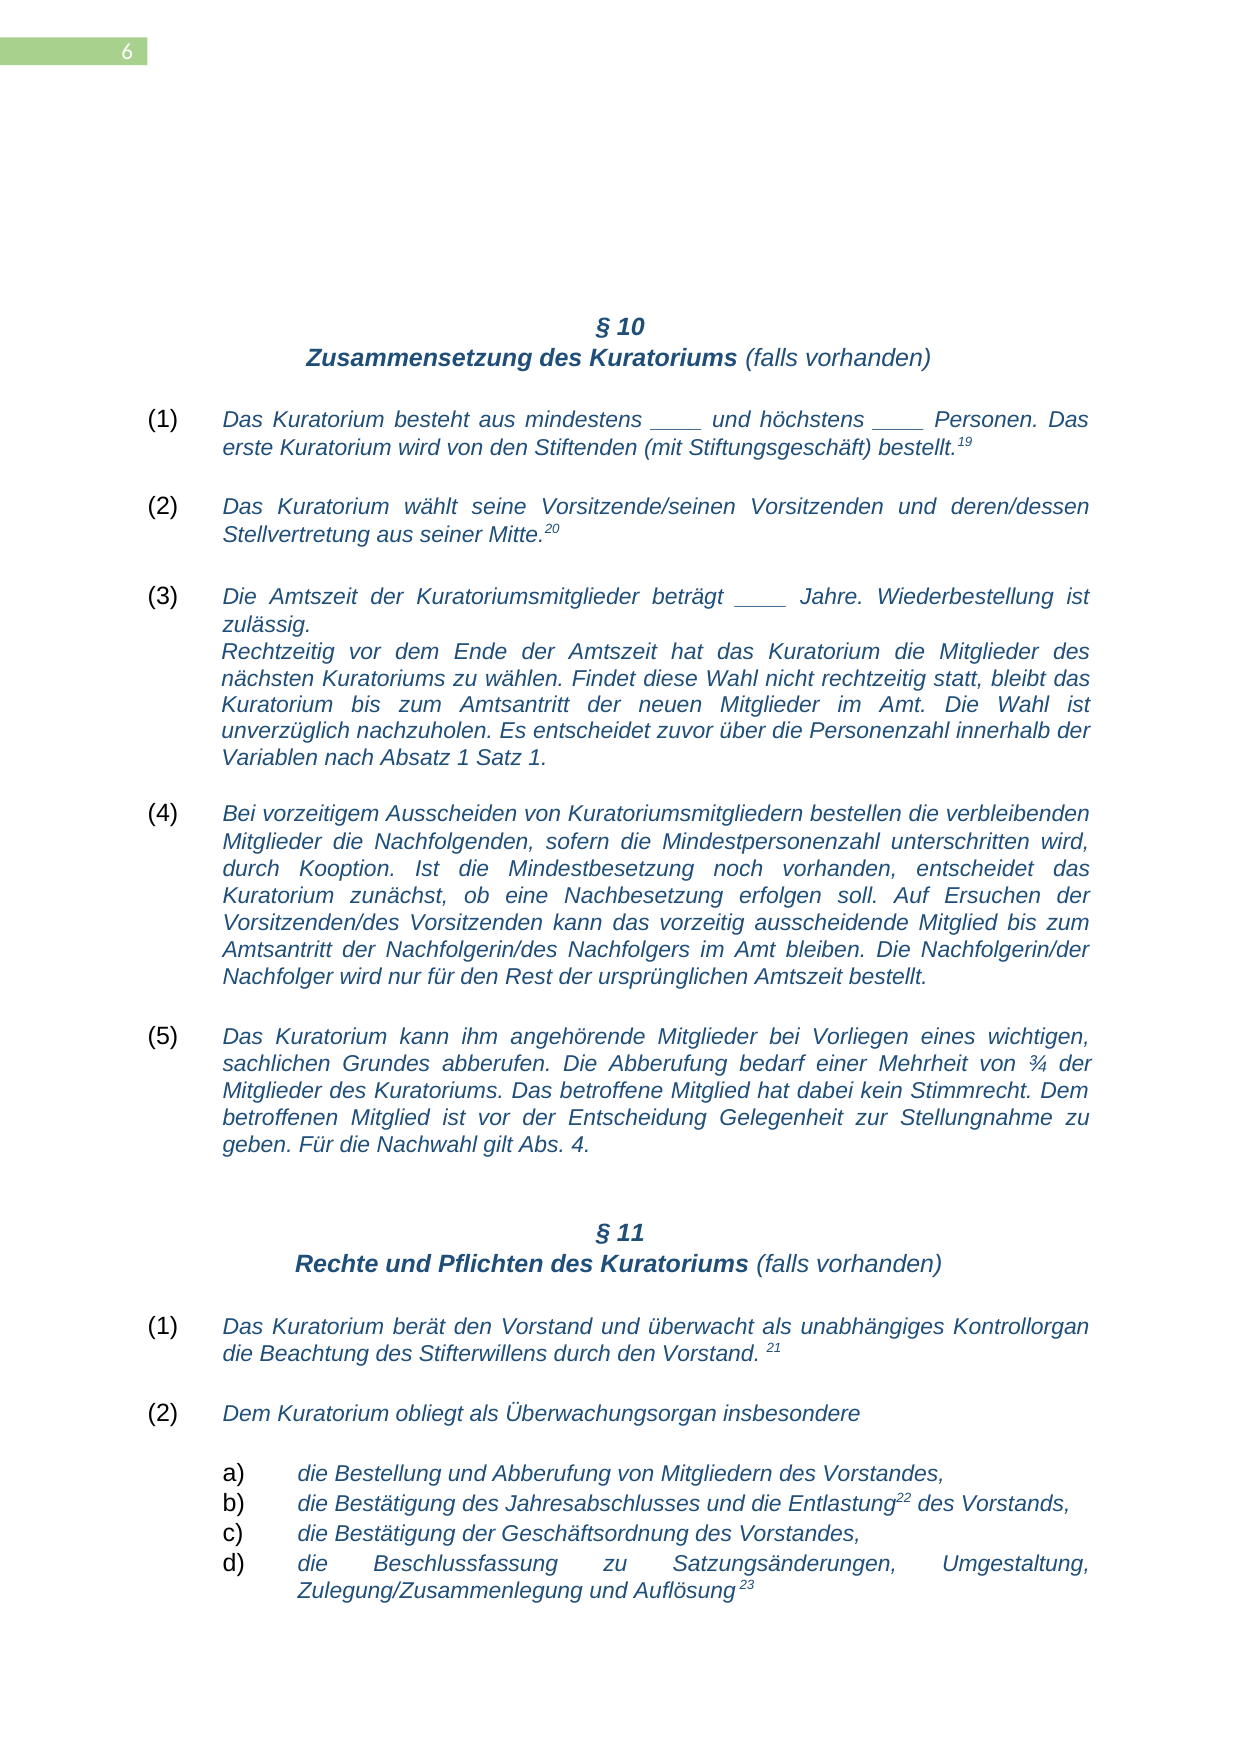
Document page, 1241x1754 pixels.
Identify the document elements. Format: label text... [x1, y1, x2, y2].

list die Bestätigung des Jahresabschlusses und die Entlastung des Vorstands, [222, 1488, 1092, 1517]
text § 10 [185, 312, 1055, 340]
text Zusammensetzung des Kuratoriums (falls vorhanden) [185, 343, 1055, 372]
list Bei vorzeitigem Ausscheiden von Kuratoriumsmitgliedern bestellen die verbleibenden Mitglieder die Nachfolgenden, sofern die Mindestpersonenzahl unterschritten wird, durch Kooption. Ist die Mindestbesetzung noch vorhanden, entscheidet das Kuratorium zunächst, ob eine Nachbesetzung erfolgen soll. Auf Ersuchen der Vorsitzenden/des Vorsitzenden kann das vorzeitig ausscheidende Mitglied bis zum Amtsantritt der Nachfolgerin/des Nachfolgers im Amt bleiben. Die Nachfolgerin/der Nachfolger wird nur für den Rest der ursprünglichen Amtszeit bestellt. [147, 798, 1092, 989]
text Rechte und Pflichten des Kuratoriums (falls vorhanden) [147, 1249, 1092, 1278]
list die Beschlussfassung zu Satzungsänderungen, Umgestaltung, Zulegung/Zusammenlegung und Auflösung [222, 1548, 1092, 1603]
list die Bestätigung der Geschäftsordnung des Vorstandes, [222, 1518, 1092, 1547]
list Dem Kuratorium obliegt als Überwachungsorgan insbesondere [147, 1398, 1092, 1427]
list Das Kuratorium besteht aus mindestens ____ und höchstens ____ Personen. Das erste Kuratorium wird von den Stiftenden (mit Stiftungsgeschäft) bestellt. [147, 404, 1092, 460]
text Rechtzeitig vor dem Ende der Amtszeit hat das Kuratorium die Mitglieder des nächsten Kuratoriums zu wählen. Findet diese Wahl nicht rechtzeitig statt, bleibt das Kuratorium bis zum Amtsantritt der neuen Mitglieder im Amt. Die Wahl ist unverzüglich nachzuholen. Es entscheidet zuvor über die Personenzahl innerhalb der Variablen nach Absatz 1 Satz 1. [221, 638, 1093, 770]
list Das Kuratorium kann ihm angehörende Mitglieder bei Vorliegen eines wichtigen, sachlichen Grundes abberufen. Die Abberufung bedarf einer Mehrheit von ¾ der Mitglieder des Kuratoriums. Das betroffene Mitglied hat dabei kein Stimmrecht. Dem betroffenen Mitglied ist vor der Entscheidung Gelegenheit zur Stellungnahme zu geben. Für die Nachwahl gilt Abs. 4. [147, 1021, 1092, 1158]
list Die Amtszeit der Kuratoriumsmitglieder beträgt ____ Jahre. Wiederbestellung ist zulässig. [147, 581, 1092, 637]
list Das Kuratorium wählt seine Vorsitzende/seinen Vorsitzenden und deren/dessen Stellvertretung aus seiner Mitte. [147, 491, 1092, 547]
text § 11 [185, 1218, 1055, 1247]
list die Bestellung und Abberufung von Mitgliedern des Vorstandes, [222, 1458, 1092, 1487]
list Das Kuratorium berät den Vorstand und überwacht als unabhängiges Kontrollorgan die Beachtung des Stifterwillens durch den Vorstand. [147, 1311, 1092, 1367]
